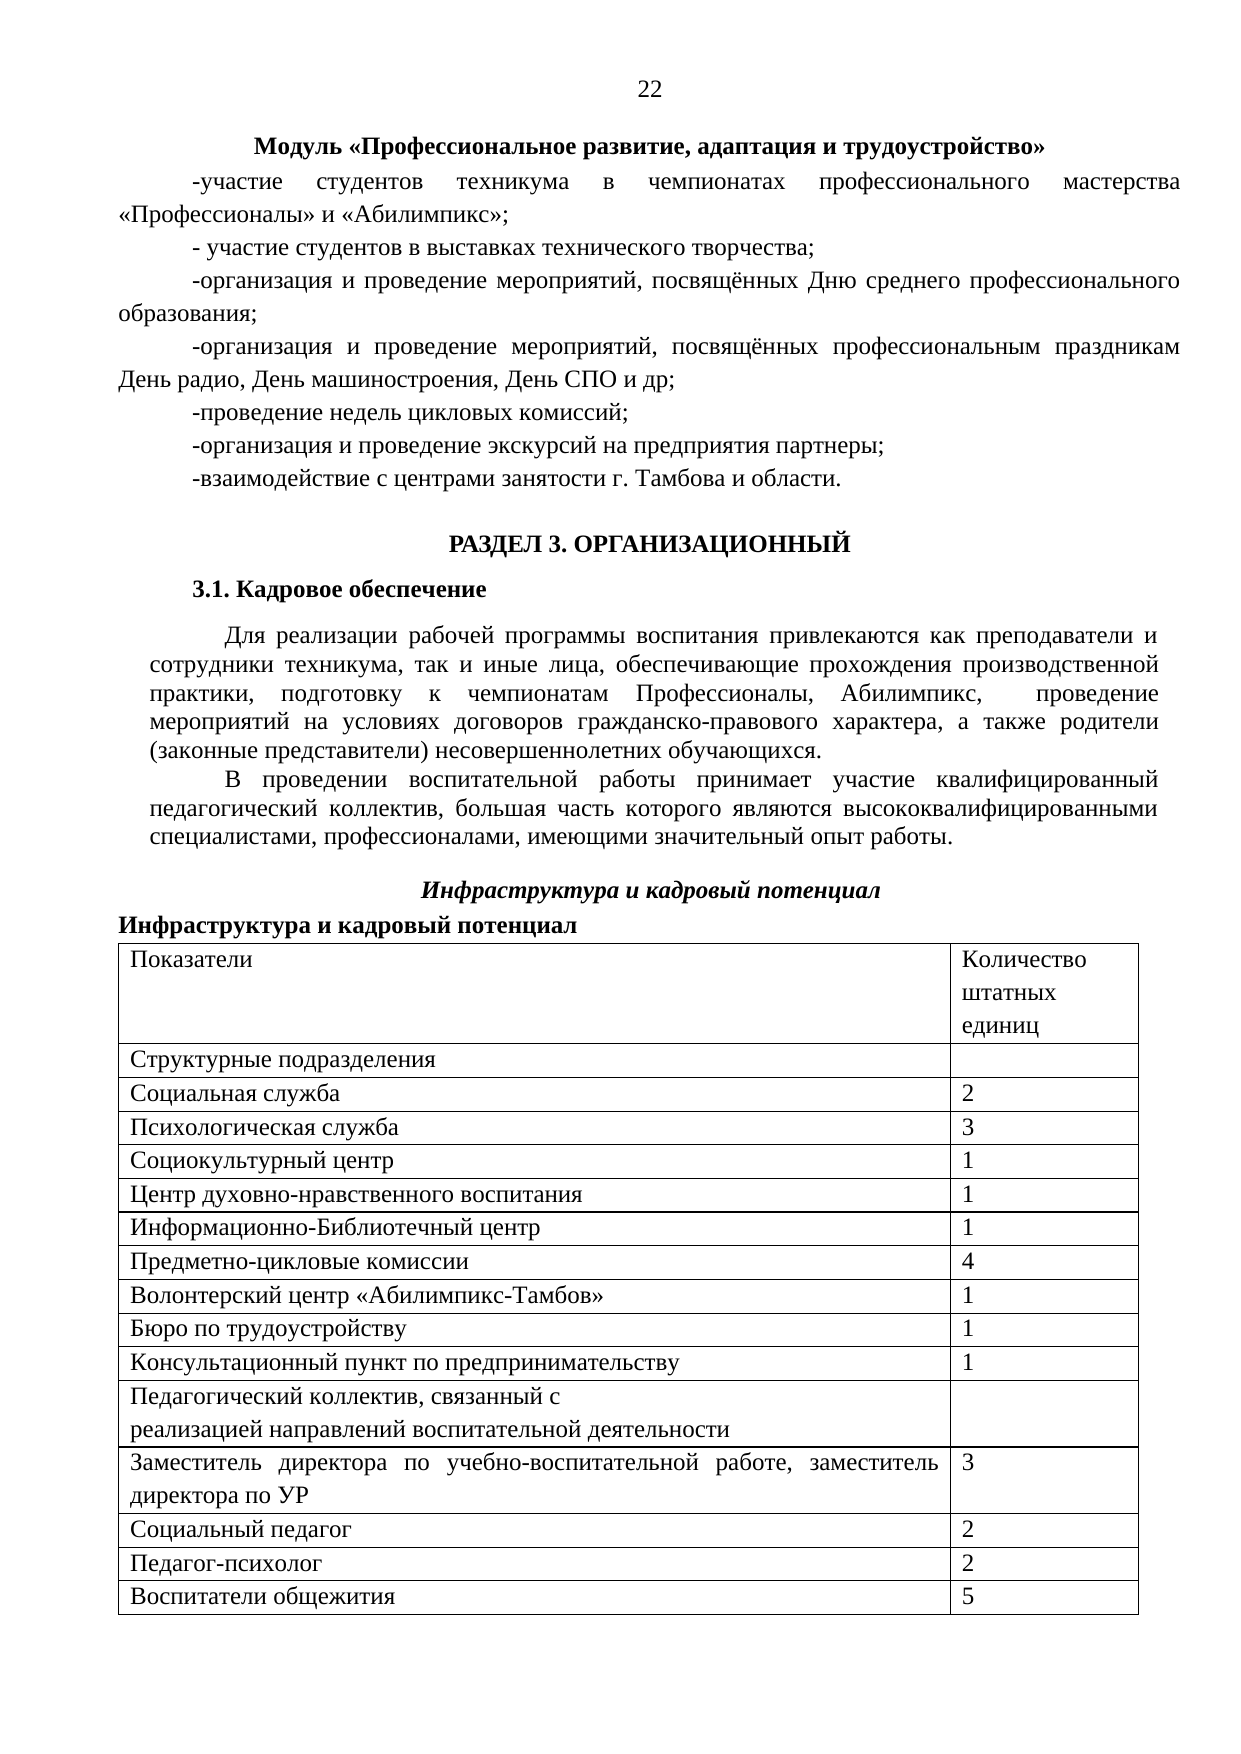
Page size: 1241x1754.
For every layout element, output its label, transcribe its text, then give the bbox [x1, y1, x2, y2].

table_cell Консультационный пункт по предпринимательству [119, 1347, 950, 1380]
table_cell 1 [951, 1280, 1138, 1312]
table_cell [951, 1044, 1138, 1077]
text - участие студентов в выставках технического творчества; [118, 232, 1181, 261]
text -организация и проведение мероприятий, посвящённых Дню среднего профессионального образования; [118, 265, 1181, 327]
text Инфраструктура и кадровый потенциал [118, 910, 1181, 939]
table_cell [951, 1381, 1138, 1446]
table_cell 5 [951, 1581, 1138, 1614]
text Модуль «Профессиональное развитие, адаптация и трудоустройство» [118, 131, 1181, 160]
table_cell 2 [951, 1514, 1138, 1547]
text -организация и проведение экскурсий на предприятия партнеры; [118, 430, 1181, 459]
table_cell 1 [951, 1314, 1138, 1346]
text В проведении воспитательной работы принимает участие квалифицированный педагогический коллектив, большая часть которого являются высококвалифицированными специалистами, профессионалами, имеющими значительный опыт работы. [149, 764, 1159, 850]
table_cell Волонтерский центр «Абилимпикс-Тамбов» [119, 1280, 950, 1312]
table_cell 1 [951, 1213, 1138, 1245]
table_cell Центр духовно-нравственного воспитания [119, 1179, 950, 1211]
table_cell 2 [951, 1078, 1138, 1111]
text -взаимодействие с центрами занятости г. Тамбова и области. [118, 463, 1181, 492]
table_cell 1 [951, 1179, 1138, 1211]
table_header Количество штатных единиц [951, 944, 1138, 1043]
text -проведение недель цикловых комиссий; [118, 397, 1181, 426]
table_cell Социальный педагог [119, 1514, 950, 1547]
table_cell 1 [951, 1145, 1138, 1178]
table_cell Информационно-Библиотечный центр [119, 1213, 950, 1245]
table_cell Воспитатели общежития [119, 1581, 950, 1614]
table_cell Педагогический коллектив, связанный с реализацией направлений воспитательной деятельности [119, 1381, 950, 1446]
text Для реализации рабочей программы воспитания привлекаются как преподаватели и сотрудники техникума, так и иные лица, обеспечивающие прохождения производственной практики, подготовку к чемпионатам Профессионалы, Абилимпикс, проведение мероприятий на условиях договоров гражданско-правового характера, а также родители (законные представители) несовершеннолетних обучающихся. [149, 620, 1159, 764]
table_header Показатели [119, 944, 950, 1043]
table_cell 2 [951, 1548, 1138, 1580]
subtitle РАЗДЕЛ 3. ОРГАНИЗАЦИОННЫЙ [118, 529, 1181, 558]
table_cell Социокультурный центр [119, 1145, 950, 1178]
table_cell 1 [951, 1347, 1138, 1380]
subtitle Инфраструктура и кадровый потенциал [421, 875, 1181, 904]
table_cell 3 [951, 1448, 1138, 1513]
table_cell Бюро по трудоустройству [119, 1314, 950, 1346]
table_cell 4 [951, 1246, 1138, 1279]
text -организация и проведение мероприятий, посвящённых профессиональным праздникам День радио, День машиностроения, День СПО и др; [118, 331, 1181, 393]
subtitle 3.1. Кадровое обеспечение [118, 574, 1181, 603]
table_cell Социальная служба [119, 1078, 950, 1111]
table_cell Заместитель директора по учебно-воспитательной работе, заместитель директора по УР [119, 1448, 950, 1513]
table_cell Предметно-цикловые комиссии [119, 1246, 950, 1279]
table_cell Психологическая служба [119, 1112, 950, 1144]
table_cell 3 [951, 1112, 1138, 1144]
text -участие студентов техникума в чемпионатах профессионального мастерства «Профессионалы» и «Абилимпикс»; [118, 166, 1181, 228]
table_cell Педагог-психолог [119, 1548, 950, 1580]
table_cell Структурные подразделения [119, 1044, 950, 1077]
